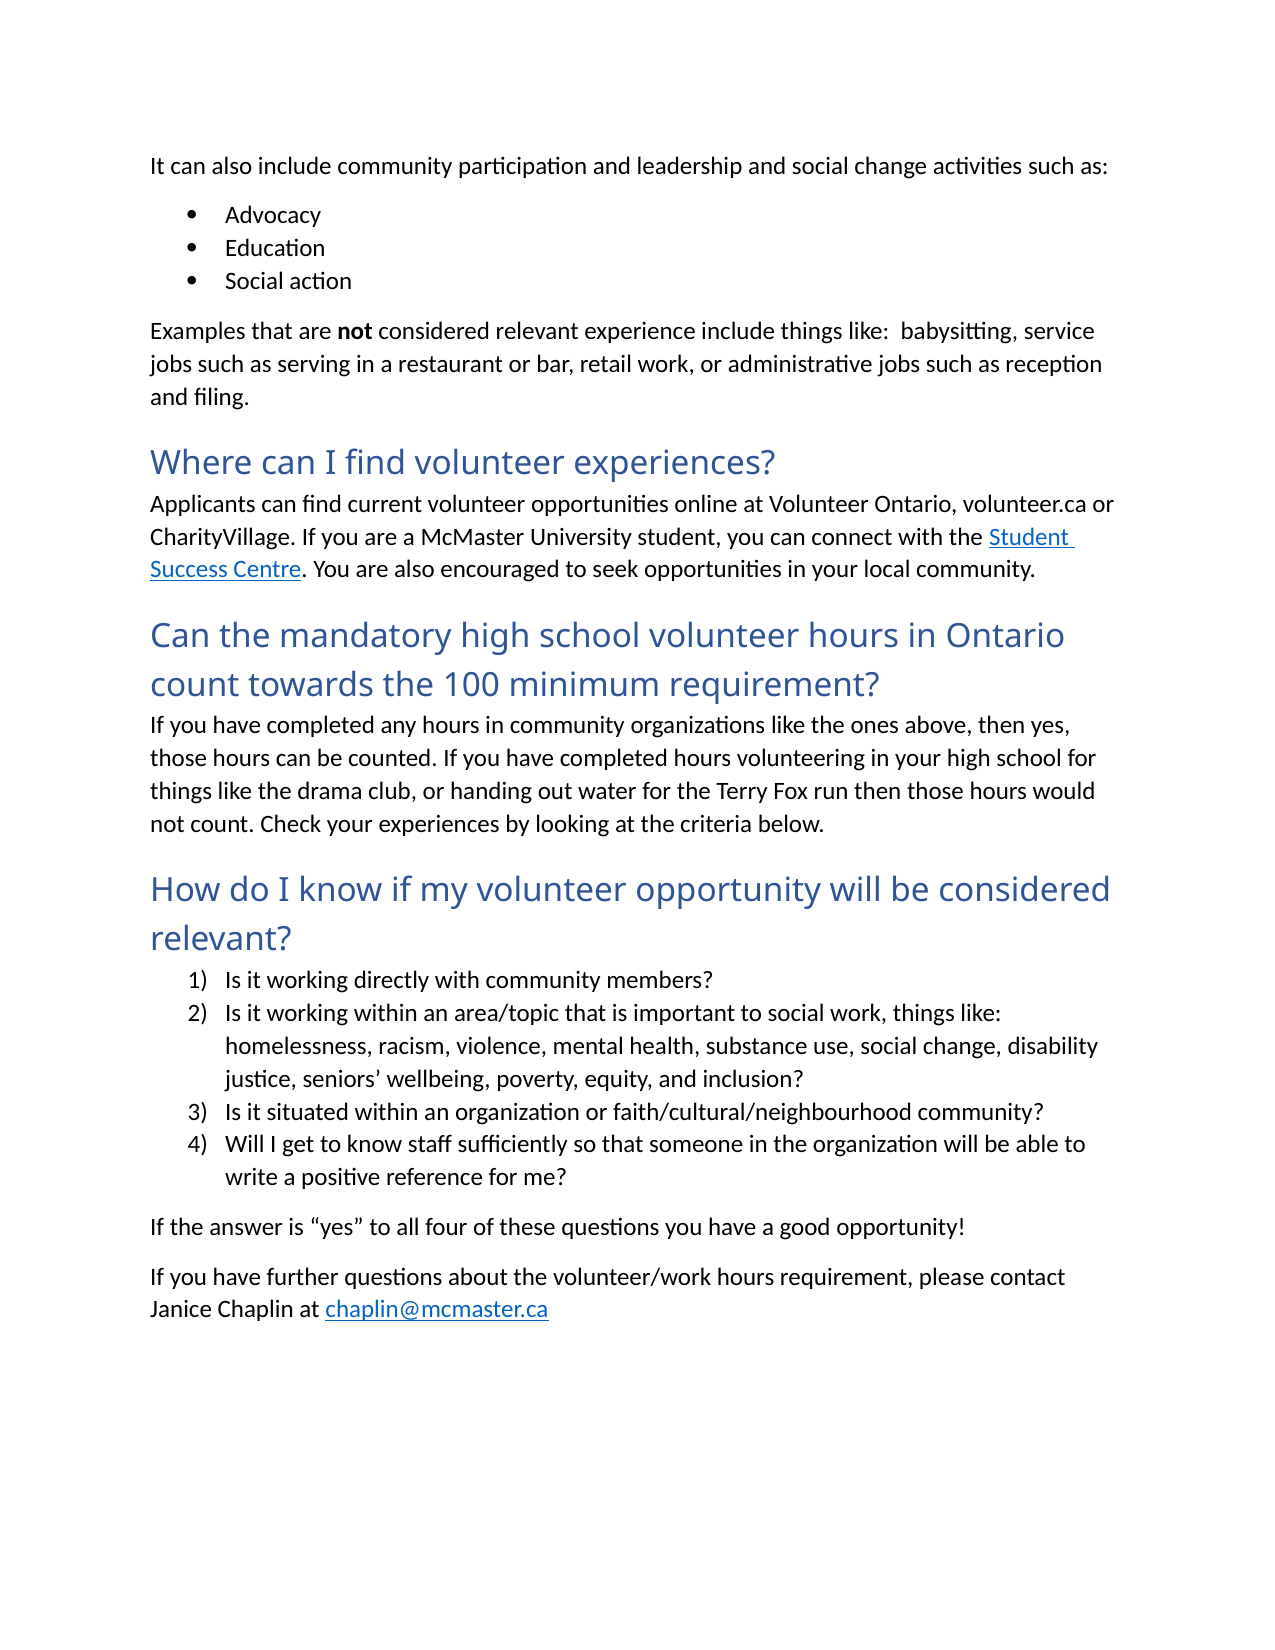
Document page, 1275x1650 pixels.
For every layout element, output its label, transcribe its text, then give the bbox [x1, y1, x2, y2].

text If the answer is “yes” to all four of these questions you have a good opportunity! [150, 1211, 1125, 1242]
text If you have completed any hours in community organizations like the ones above, then yes, those hours can be counted. If you have completed hours volunteering in your high school for things like the drama club, or handing out water for the Terry Fox run then those hours would not count. Check your experiences by looking at the criteria below. [150, 709, 1125, 839]
list Is it working directly with community members? [187, 964, 1125, 994]
list Education [187, 232, 1125, 263]
list Is it working within an area/topic that is important to social work, things like: homelessness, racism, violence, mental health, substance use, social change, disability justice, seniors’ wellbeing, poverty, equity, and inclusion? [187, 997, 1125, 1093]
text If you have further questions about the volunteer/work hours requirement, please contact Janice Chaplin at chaplin@mcmaster.ca [150, 1261, 1125, 1324]
list Is it situated within an organization or faith/cultural/neighbourhood community? [187, 1096, 1125, 1126]
text It can also include community participation and leadership and social change activities such as: [150, 150, 1125, 181]
list Social action [187, 265, 1125, 296]
list Will I get to know staff sufficiently so that someone in the organization will be able to write a positive reference for me? [187, 1128, 1125, 1192]
text Examples that are not considered relevant experience include things like: babysitting, service jobs such as serving in a restaurant or bar, retail work, or administrative jobs such as reception and filing. [150, 315, 1125, 411]
subtitle How do I know if my volunteer opportunity will be considered relevant? [150, 866, 1125, 960]
text Applicants can find current volunteer opportunities online at Volunteer Ontario, volunteer.ca or CharityVillage. If you are a McMaster University student, you can connect with the Student Success Centre. You are also encouraged to seek opportunities in your local community. [150, 488, 1125, 584]
subtitle Can the mandatory high school volunteer hours in Ontario count towards the 100 minimum requirement? [150, 611, 1125, 706]
list Advocacy [187, 199, 1125, 230]
subtitle Where can I find volunteer experiences? [150, 439, 1125, 484]
